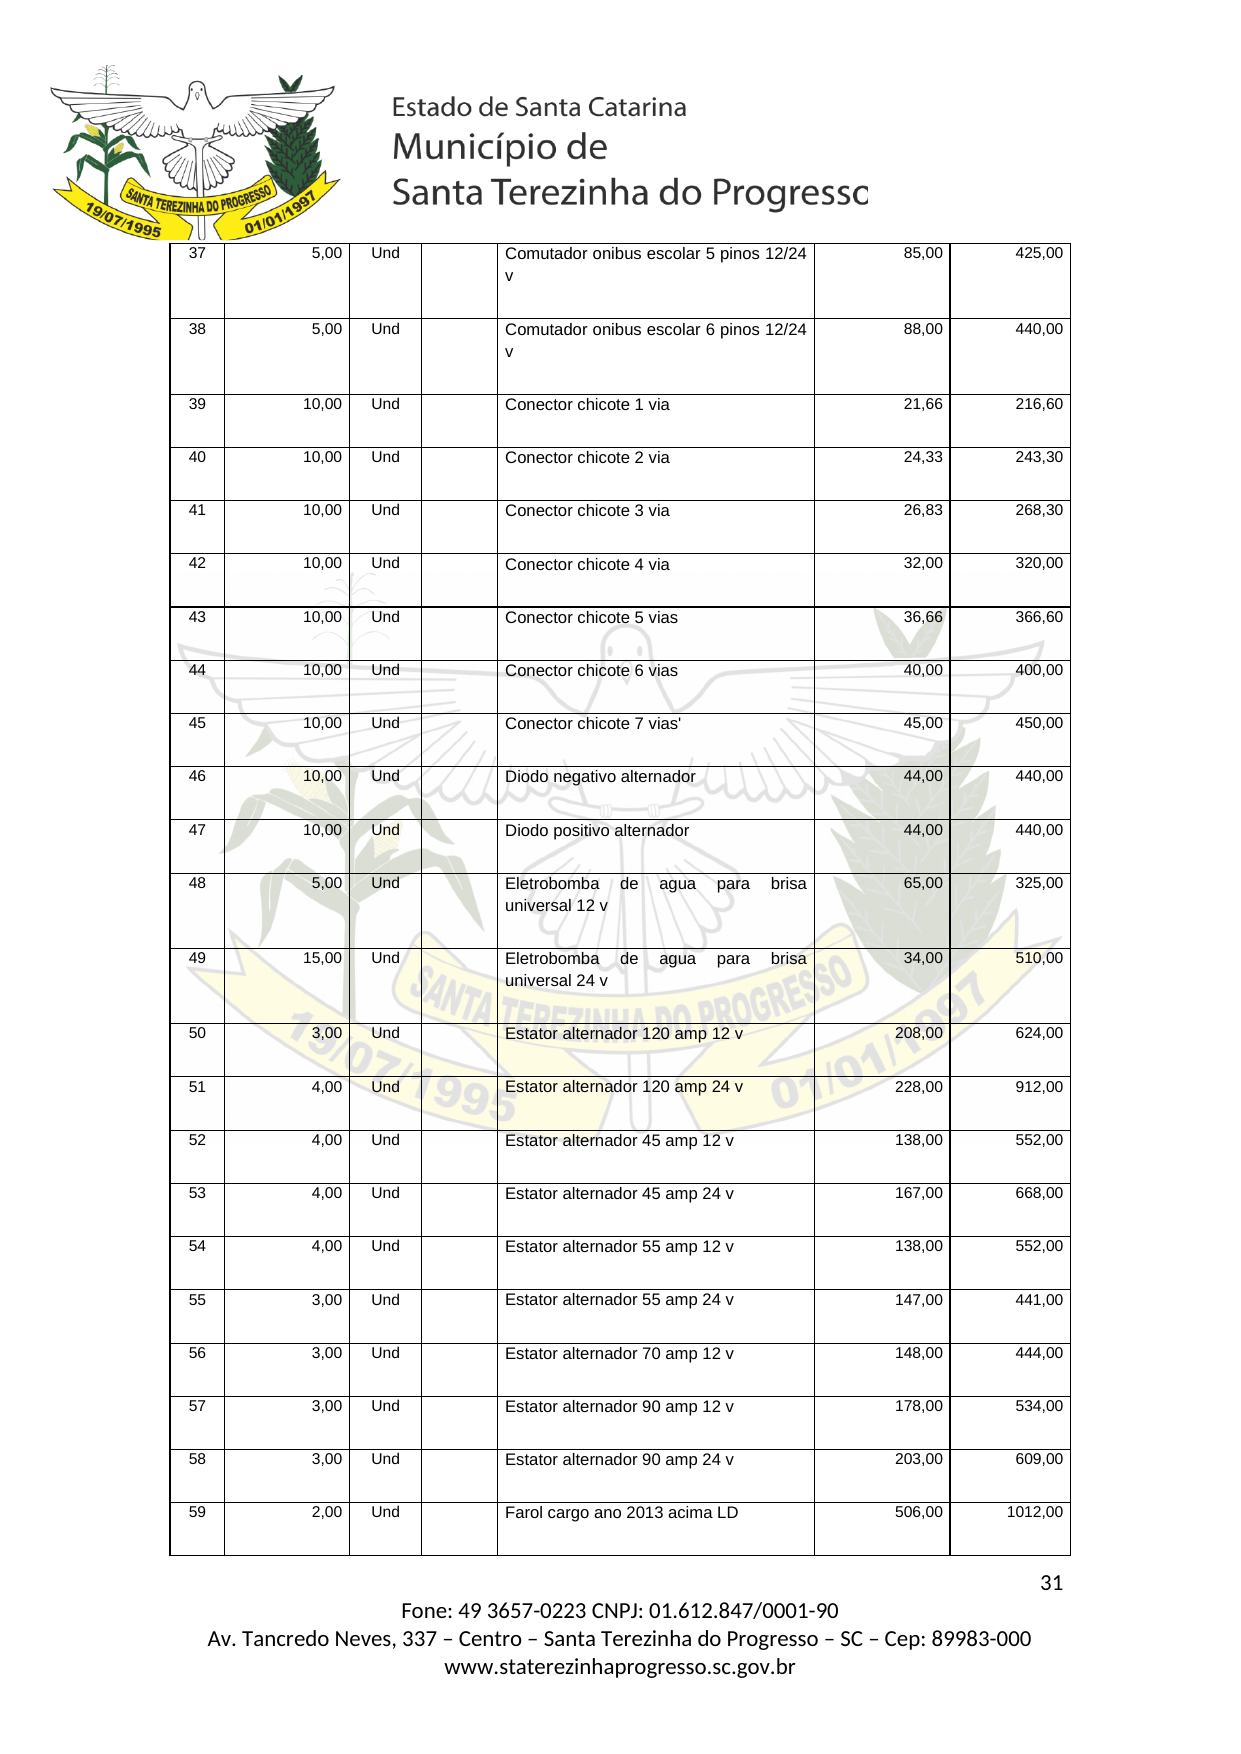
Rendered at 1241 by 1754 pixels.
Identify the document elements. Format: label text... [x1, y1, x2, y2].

table_cell [422, 395, 497, 447]
table_cell Eletrobomba de agua para brisa universal 12 v [498, 874, 814, 948]
table_cell 10,00 [225, 608, 349, 660]
table_cell [422, 1077, 497, 1129]
table_cell 668,00 [951, 1184, 1070, 1236]
table_cell Und [350, 1290, 421, 1342]
table_cell 444,00 [951, 1344, 1070, 1396]
table_cell Estator alternador 90 amp 12 v [498, 1397, 814, 1449]
table_cell 228,00 [815, 1077, 949, 1129]
table_cell 36,66 [815, 608, 949, 660]
table_cell [422, 1131, 497, 1183]
table_cell [422, 1290, 497, 1342]
table_cell Estator alternador 90 amp 24 v [498, 1450, 814, 1502]
table_cell Conector chicote 3 via [498, 501, 814, 553]
table_cell 400,00 [951, 661, 1070, 713]
table_cell 15,00 [225, 949, 349, 1023]
table_cell 178,00 [815, 1397, 949, 1449]
table_cell 57 [171, 1397, 224, 1449]
table_cell 44 [171, 661, 224, 713]
table_cell 167,00 [815, 1184, 949, 1236]
table_cell 37 [171, 244, 224, 318]
table_cell [422, 1450, 497, 1502]
table_cell 10,00 [225, 554, 349, 606]
table_cell 44,00 [815, 767, 949, 819]
table_cell 440,00 [951, 319, 1070, 393]
table_cell 38 [171, 319, 224, 393]
table_cell Und [350, 1450, 421, 1502]
table_cell 49 [171, 949, 224, 1023]
table_cell 3,00 [225, 1397, 349, 1449]
table_cell [422, 554, 497, 606]
table_cell 40 [171, 448, 224, 500]
table_cell 53 [171, 1184, 224, 1236]
table_cell 39 [171, 395, 224, 447]
table_cell 425,00 [951, 244, 1070, 318]
table_cell 3,00 [225, 1450, 349, 1502]
table_cell 59 [171, 1503, 224, 1555]
table_cell 42 [171, 554, 224, 606]
table_cell Comutador onibus escolar 6 pinos 12/24 v [498, 319, 814, 393]
table_cell Und [350, 1024, 421, 1076]
table_cell 450,00 [951, 714, 1070, 766]
table_cell Und [350, 554, 421, 606]
table_cell Conector chicote 1 via [498, 395, 814, 447]
table_cell [422, 820, 497, 873]
table_cell 10,00 [225, 714, 349, 766]
table_cell 44,00 [815, 820, 949, 873]
table_cell 912,00 [951, 1077, 1070, 1129]
table_cell 43 [171, 608, 224, 660]
table_cell Und [350, 1237, 421, 1289]
table_cell 534,00 [951, 1397, 1070, 1449]
table_cell 506,00 [815, 1503, 949, 1555]
table_cell 51 [171, 1077, 224, 1129]
table_cell Diodo positivo alternador [498, 820, 814, 873]
table_cell 45 [171, 714, 224, 766]
table_cell Estator alternador 120 amp 24 v [498, 1077, 814, 1129]
table_cell Conector chicote 4 via [498, 554, 814, 606]
table_cell 208,00 [815, 1024, 949, 1076]
table_cell Estator alternador 55 amp 24 v [498, 1290, 814, 1342]
table_cell 52 [171, 1131, 224, 1183]
table_cell 3,00 [225, 1290, 349, 1342]
table_cell 203,00 [815, 1450, 949, 1502]
table_cell Und [350, 714, 421, 766]
table_cell 624,00 [951, 1024, 1070, 1076]
table_cell [422, 714, 497, 766]
table_cell 4,00 [225, 1077, 349, 1129]
table_cell Estator alternador 55 amp 12 v [498, 1237, 814, 1289]
table_cell [422, 448, 497, 500]
table_cell Und [350, 1077, 421, 1129]
table_cell [422, 501, 497, 553]
table_cell Und [350, 767, 421, 819]
table_cell 148,00 [815, 1344, 949, 1396]
table_cell 50 [171, 1024, 224, 1076]
table_cell [422, 1503, 497, 1555]
table_cell [422, 949, 497, 1023]
table_cell 10,00 [225, 501, 349, 553]
picture [49, 64, 867, 240]
table_cell 88,00 [815, 319, 949, 393]
table_cell 40,00 [815, 661, 949, 713]
table_cell Und [350, 949, 421, 1023]
table_cell 34,00 [815, 949, 949, 1023]
table_cell 552,00 [951, 1237, 1070, 1289]
table_cell [422, 319, 497, 393]
table_cell 325,00 [951, 874, 1070, 948]
table_cell 10,00 [225, 448, 349, 500]
table_cell [422, 1184, 497, 1236]
table_cell Und [350, 608, 421, 660]
table_cell Conector chicote 2 via [498, 448, 814, 500]
table_cell 3,00 [225, 1344, 349, 1396]
table_cell 10,00 [225, 767, 349, 819]
table_cell 138,00 [815, 1237, 949, 1289]
table_cell 58 [171, 1450, 224, 1502]
table_cell [422, 661, 497, 713]
table_cell Und [350, 874, 421, 948]
table_cell 5,00 [225, 319, 349, 393]
table_cell Conector chicote 5 vias [498, 608, 814, 660]
table_cell Und [350, 501, 421, 553]
table_cell 48 [171, 874, 224, 948]
table_cell Und [350, 395, 421, 447]
table_cell 41 [171, 501, 224, 553]
table_cell Estator alternador 45 amp 24 v [498, 1184, 814, 1236]
table_cell 609,00 [951, 1450, 1070, 1502]
table_cell Estator alternador 45 amp 12 v [498, 1131, 814, 1183]
table_cell 1012,00 [951, 1503, 1070, 1555]
table_cell [422, 1237, 497, 1289]
table_cell 46 [171, 767, 224, 819]
table_cell 440,00 [951, 767, 1070, 819]
table_cell Und [350, 319, 421, 393]
table_cell Conector chicote 6 vias [498, 661, 814, 713]
table_cell Estator alternador 70 amp 12 v [498, 1344, 814, 1396]
table_cell 24,33 [815, 448, 949, 500]
table_cell [422, 874, 497, 948]
table_cell Und [350, 1184, 421, 1236]
table_cell 243,30 [951, 448, 1070, 500]
table_cell Und [350, 244, 421, 318]
table_cell 268,30 [951, 501, 1070, 553]
table_cell 216,60 [951, 395, 1070, 447]
table_cell 4,00 [225, 1237, 349, 1289]
table_cell 5,00 [225, 874, 349, 948]
table_cell Und [350, 1344, 421, 1396]
table_cell 32,00 [815, 554, 949, 606]
table_cell 2,00 [225, 1503, 349, 1555]
table_cell 85,00 [815, 244, 949, 318]
table_cell Und [350, 661, 421, 713]
table_cell 5,00 [225, 244, 349, 318]
table_cell Diodo negativo alternador [498, 767, 814, 819]
table_cell Und [350, 820, 421, 873]
table_cell 4,00 [225, 1184, 349, 1236]
table_cell [422, 1344, 497, 1396]
table_cell Und [350, 1131, 421, 1183]
table_cell 552,00 [951, 1131, 1070, 1183]
table_cell 47 [171, 820, 224, 873]
table_cell [422, 608, 497, 660]
table_cell 45,00 [815, 714, 949, 766]
table_cell 366,60 [951, 608, 1070, 660]
table_cell 440,00 [951, 820, 1070, 873]
table_cell [422, 244, 497, 318]
table_cell Conector chicote 7 vias' [498, 714, 814, 766]
table_cell Und [350, 1503, 421, 1555]
table_cell Comutador onibus escolar 5 pinos 12/24 v [498, 244, 814, 318]
table_cell 320,00 [951, 554, 1070, 606]
table_cell [422, 1024, 497, 1076]
table_cell Eletrobomba de agua para brisa universal 24 v [498, 949, 814, 1023]
table_cell 510,00 [951, 949, 1070, 1023]
table_cell 147,00 [815, 1290, 949, 1342]
table_cell 138,00 [815, 1131, 949, 1183]
table_cell 21,66 [815, 395, 949, 447]
table_cell 55 [171, 1290, 224, 1342]
table_cell 10,00 [225, 820, 349, 873]
table_cell Farol cargo ano 2013 acima LD [498, 1503, 814, 1555]
table_cell 441,00 [951, 1290, 1070, 1342]
table_cell 10,00 [225, 395, 349, 447]
table_cell 54 [171, 1237, 224, 1289]
table_cell Und [350, 448, 421, 500]
table_cell 26,83 [815, 501, 949, 553]
table_cell [422, 767, 497, 819]
table_cell 3,00 [225, 1024, 349, 1076]
table_cell [422, 1397, 497, 1449]
table_cell Estator alternador 120 amp 12 v [498, 1024, 814, 1076]
table_cell 65,00 [815, 874, 949, 948]
table_cell Und [350, 1397, 421, 1449]
table_cell 4,00 [225, 1131, 349, 1183]
table_cell 56 [171, 1344, 224, 1396]
table_cell 10,00 [225, 661, 349, 713]
